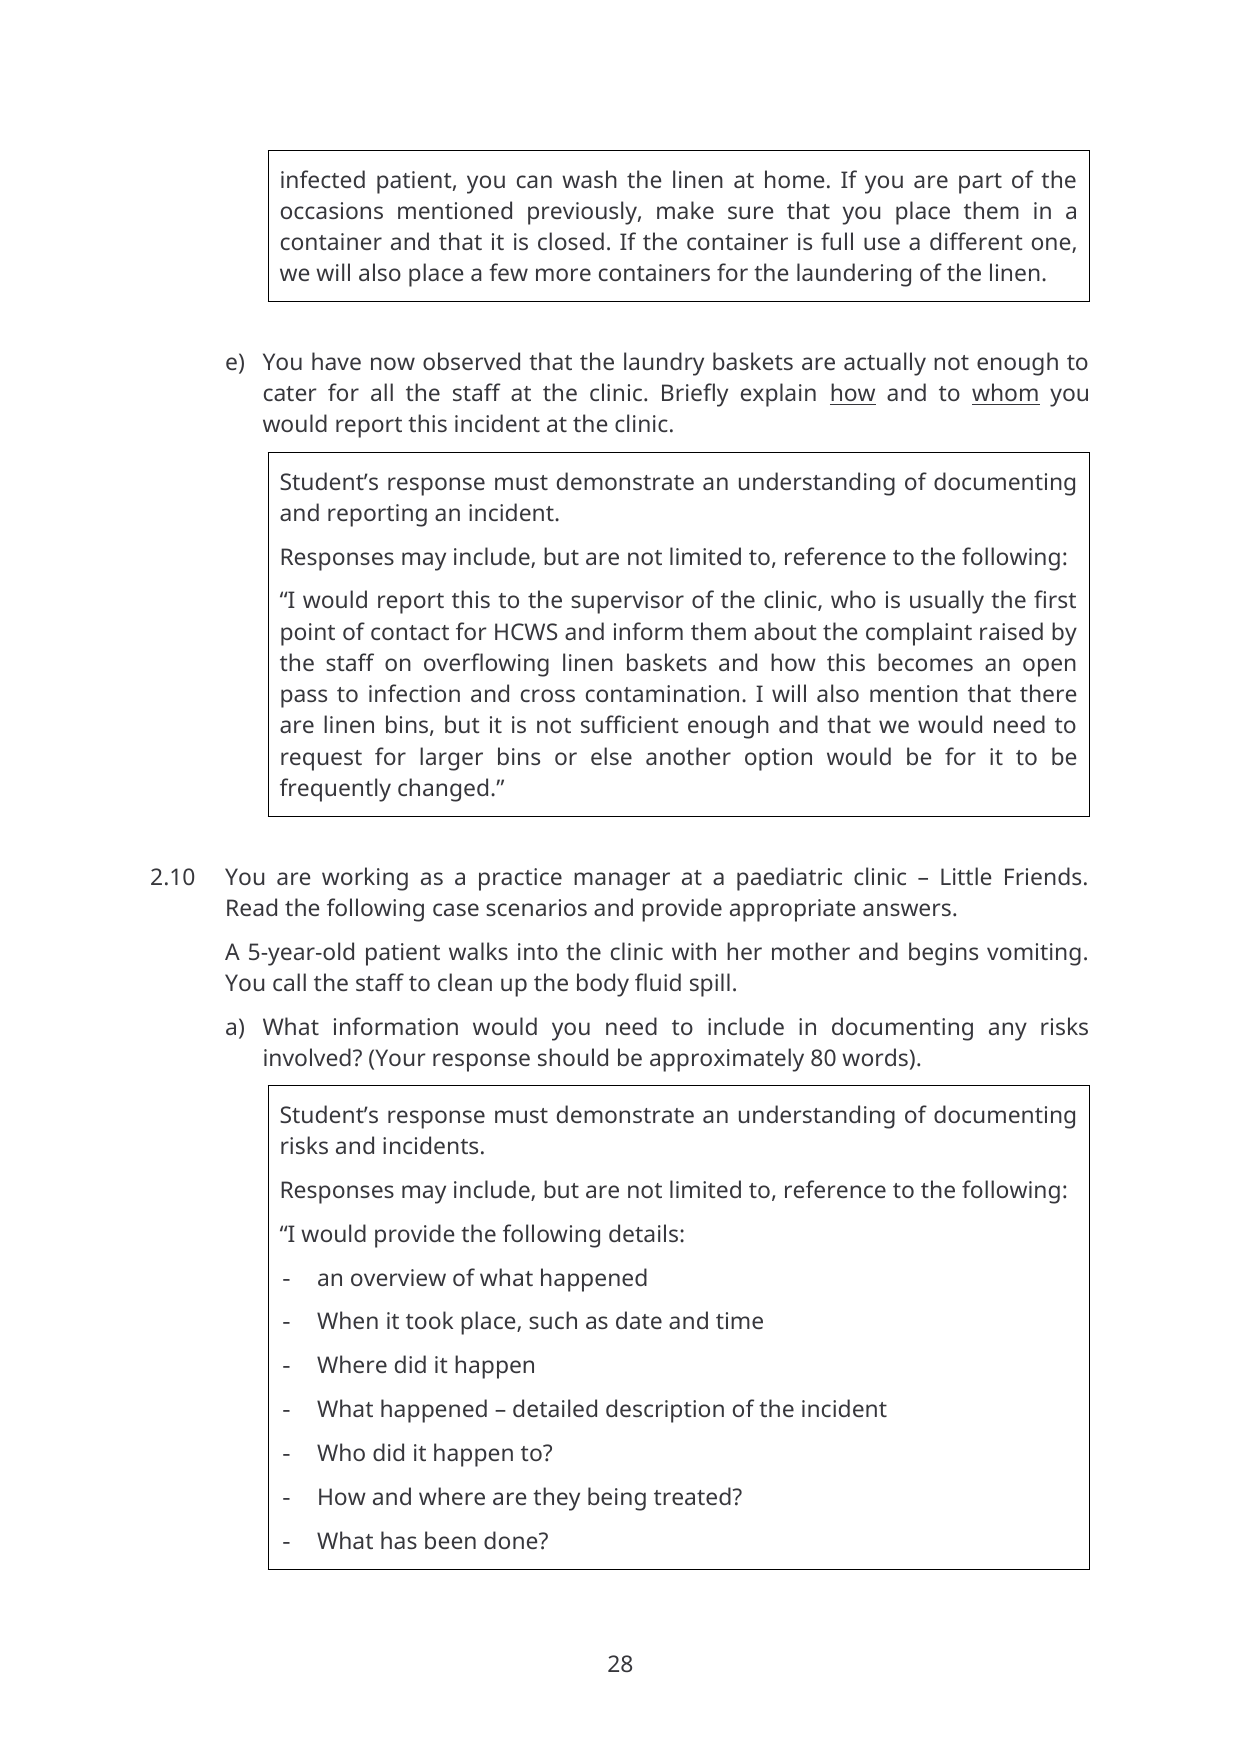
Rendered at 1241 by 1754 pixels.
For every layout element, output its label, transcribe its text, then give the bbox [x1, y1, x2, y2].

text e) You have now observed that the laundry baskets are actually not enough to cater for all the staff at the clinic. Briefly explain how and to whom you would report this incident at the clinic. [225, 346, 1090, 439]
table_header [269, 151, 1089, 301]
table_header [269, 1086, 1089, 1568]
text A 5-year-old patient walks into the clinic with her mother and begins vomiting. You call the staff to clean up the body fluid spill. [225, 935, 1090, 998]
text 2.10 You are working as a practice manager at a paediatric clinic – Little Friends. Read the following case scenarios and provide appropriate answers. [150, 860, 1090, 923]
table_header Student’s response must demonstrate an understanding of documenting and reporting an incident. Responses may include, but are not limited to, reference to the following: “I would report this to the supervisor of the clinic, who is usually the first point of contact for HCWS and inform them about the complaint raised by the staff on overflowing linen baskets and how this becomes an open pass to infection and cross contamination. I will also mention that there are linen bins, but it is not sufficient enough and that we would need to request for larger bins or else another option would be for it to be frequently changed.” [269, 453, 1089, 816]
text a) What information would you need to include in documenting any risks involved? (Your response should be approximately 80 words). [225, 1010, 1090, 1073]
